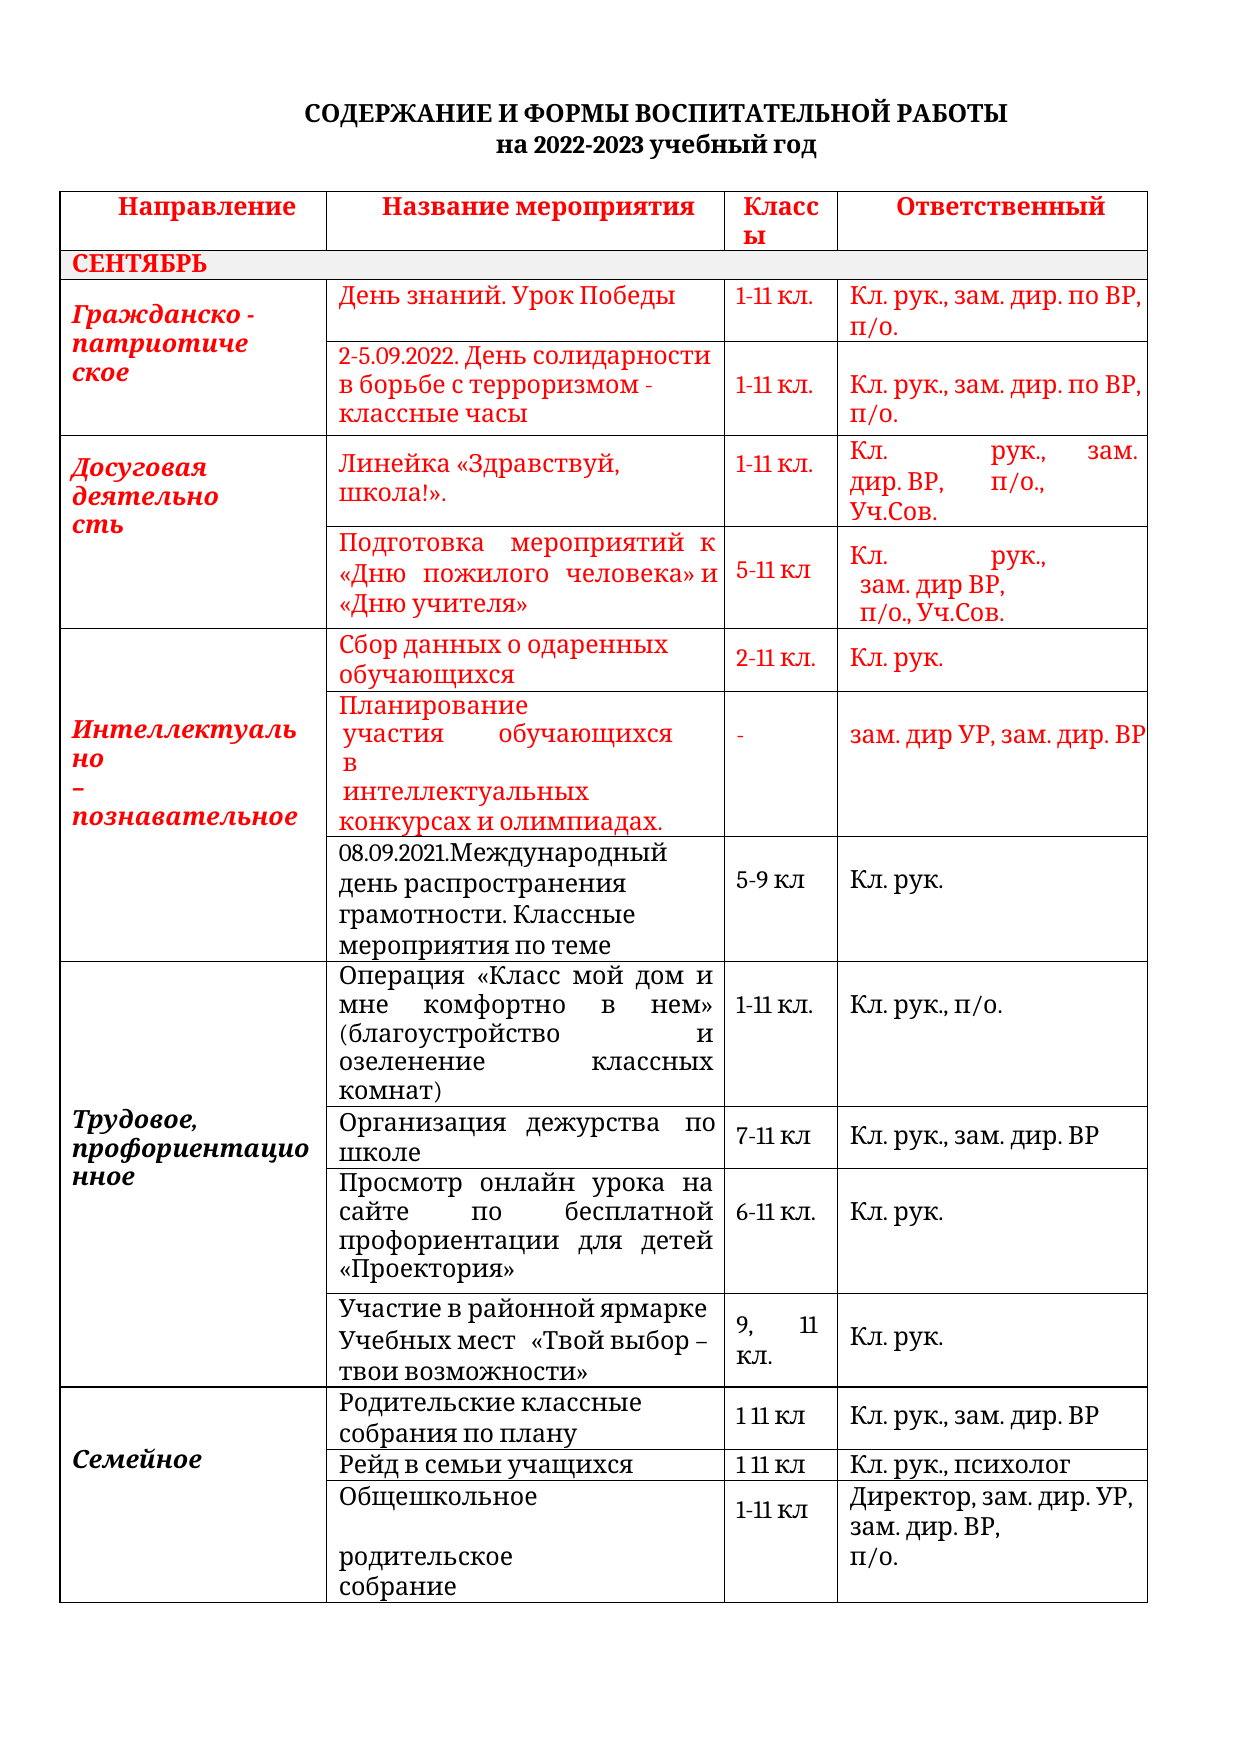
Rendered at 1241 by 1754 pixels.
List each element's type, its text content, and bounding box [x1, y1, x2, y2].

table_cell 08.09.2021.Международный день распространения грамотности. Классные мероприятия по теме [327, 837, 724, 961]
text на 2022-2023 учебный год [237, 128, 1075, 159]
table_cell День знаний. Урок Победы [327, 280, 724, 341]
table_cell 1-11 кл [725, 1481, 837, 1602]
table_header Направление [61, 192, 326, 250]
table_cell 9, 11 кл. [725, 1294, 837, 1386]
table_cell Кл. рук. [838, 1169, 1147, 1292]
table_header Классы [725, 192, 837, 250]
table_cell Кл. рук., психолог [838, 1450, 1147, 1480]
table_cell 6-11 кл. [725, 1169, 837, 1292]
table_cell - [725, 692, 837, 836]
table_cell Интеллектуально – познавательное [61, 629, 326, 961]
table_cell Кл. рук., зам. дир. ВР [838, 1388, 1147, 1449]
table_cell 1-11 кл. [725, 342, 837, 434]
table_cell 1-11 кл. [725, 280, 837, 341]
table_cell Линейка «Здравствуй, школа!». [327, 436, 724, 526]
table_header Ответственный [838, 192, 1147, 250]
table_cell Планирование участия обучающихся в интеллектуальных конкурсах и олимпиадах. [327, 692, 724, 836]
table_cell 1-11 кл. [725, 436, 837, 526]
table_cell Сбор данных о одаренных обучающихся [327, 629, 724, 691]
table_cell Общешкольное родительское собрание [327, 1481, 724, 1602]
table_cell Семейное [61, 1388, 326, 1602]
table_cell 5-11 кл [725, 527, 837, 628]
table_header Название мероприятия [327, 192, 724, 250]
table_cell 7-11 кл [725, 1107, 837, 1168]
table_cell Просмотр онлайн урока на сайте по бесплатной профориентации для детей «Проектория» [327, 1169, 724, 1292]
table_cell зам. дир УР, зам. дир. ВР [838, 692, 1147, 836]
table_cell Кл. рук., зам. дир. ВР [838, 1107, 1147, 1168]
table_cell Кл. рук., п/о. [838, 962, 1147, 1106]
subtitle СОДЕРЖАНИЕ И ФОРМЫ ВОСПИТАТЕЛЬНОЙ РАБОТЫ [237, 97, 1075, 128]
table_cell Родительские классные собрания по плану [327, 1388, 724, 1449]
table_cell Трудовое, профориентационное [61, 962, 326, 1386]
table_cell Кл. рук., зам. дир. по ВР, п/о. [838, 342, 1147, 434]
table_cell Досуговая деятельность [61, 436, 326, 628]
table_cell Кл. рук. [838, 629, 1147, 691]
table_cell Кл. рук., зам. дир. ВР, п/о., Уч.Сов. [838, 436, 1147, 526]
table_cell Директор, зам. дир. УР, зам. дир. ВР, п/о. [838, 1481, 1147, 1602]
table_cell Подготовка мероприятий к «Дню пожилого человека» и «Дню учителя» [327, 527, 724, 628]
table_cell Участие в районной ярмарке Учебных мест «Твой выбор – твои возможности» [327, 1294, 724, 1386]
table_cell 2-5.09.2022. День солидарности в борьбе с терроризмом - классные часы [327, 342, 724, 434]
table_cell Кл. рук. [838, 1294, 1147, 1386]
table_cell Операция «Класс мой дом и мне комфортно в нем» (благоустройство и озеленение классных комнат) [327, 962, 724, 1106]
table_cell 1-11 кл. [725, 962, 837, 1106]
table_cell Организация дежурства по школе [327, 1107, 724, 1168]
table_cell Гражданско - патриотическое [61, 280, 326, 434]
table_cell Кл. рук., зам. дир. по ВР, п/о. [838, 280, 1147, 341]
table_cell 1 11 кл [725, 1388, 837, 1449]
table_cell 1 11 кл [725, 1450, 837, 1480]
table_cell СЕНТЯБРЬ [61, 251, 1147, 279]
table_cell 5-9 кл [725, 837, 837, 961]
table_cell 2-11 кл. [725, 629, 837, 691]
table_cell Кл. рук., зам. дир ВР, п/о., Уч.Сов. [838, 527, 1147, 628]
table_cell Рейд в семьи учащихся [327, 1450, 724, 1480]
table_cell Кл. рук. [838, 837, 1147, 961]
